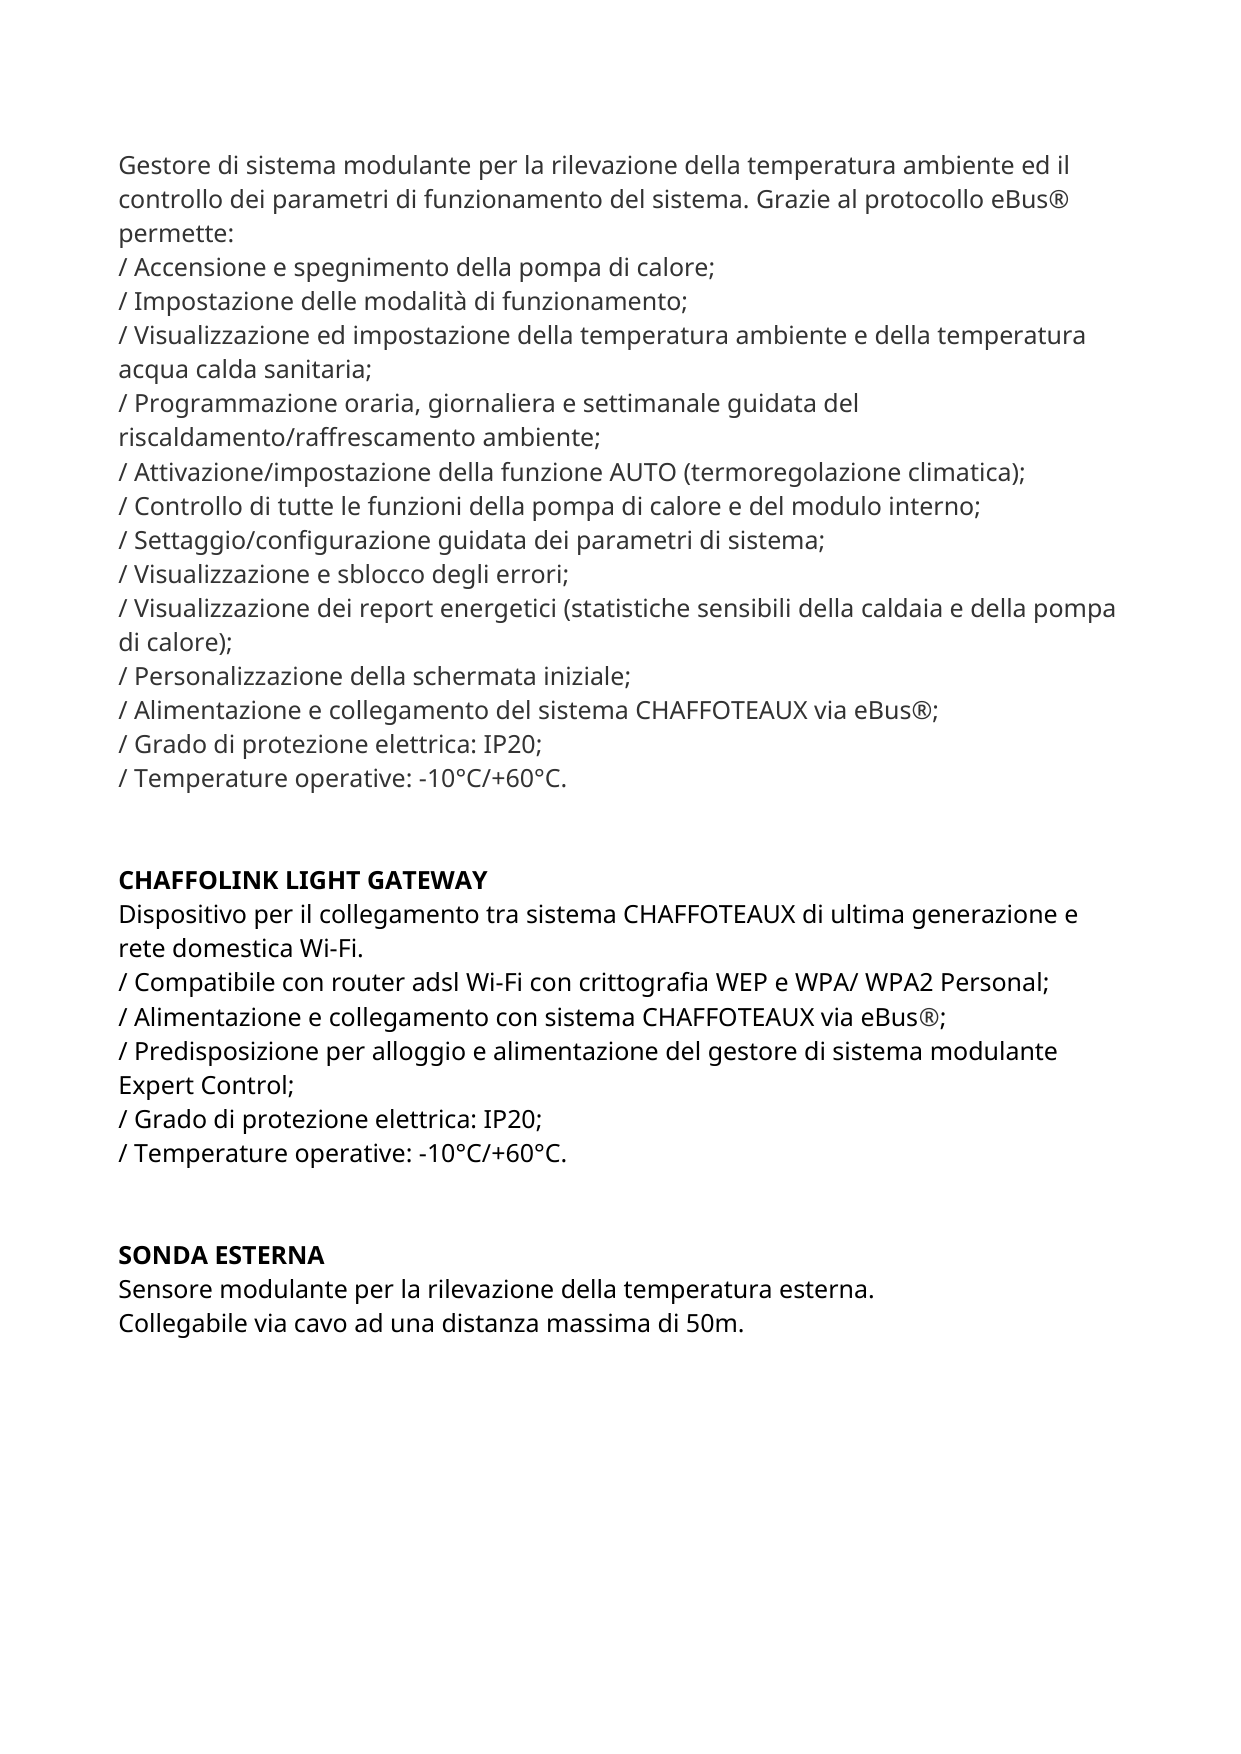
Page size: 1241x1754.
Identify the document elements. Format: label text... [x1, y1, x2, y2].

text CHAFFOLINK LIGHT GATEWAY [118, 863, 1122, 897]
text Dispositivo per il collegamento tra sistema CHAFFOTEAUX di ultima generazione e rete domestica Wi-Fi. [118, 897, 1122, 965]
text / Programmazione oraria, giornaliera e settimanale guidata del riscaldamento/raffrescamento ambiente; [118, 386, 1122, 454]
text / Predisposizione per alloggio e alimentazione del gestore di sistema modulante Expert Control; [118, 1033, 1122, 1101]
text / Alimentazione e collegamento del sistema CHAFFOTEAUX via eBus®; [118, 693, 1122, 727]
text / Visualizzazione ed impostazione della temperatura ambiente e della temperatura acqua calda sanitaria; [118, 318, 1122, 386]
text / Controllo di tutte le funzioni della pompa di calore e del modulo interno; [118, 488, 1122, 522]
text / Temperature operative: -10°C/+60°C. [118, 1135, 1122, 1169]
text / Temperature operative: -10°C/+60°C. [118, 761, 1122, 795]
text / Grado di protezione elettrica: IP20; [118, 727, 1122, 761]
text / Alimentazione e collegamento con sistema CHAFFOTEAUX via eBus®; [118, 999, 1122, 1033]
text / Visualizzazione e sblocco degli errori; [118, 556, 1122, 590]
text / Settaggio/configurazione guidata dei parametri di sistema; [118, 522, 1122, 556]
text / Accensione e spegnimento della pompa di calore; [118, 250, 1122, 284]
text / Attivazione/impostazione della funzione AUTO (termoregolazione climatica); [118, 454, 1122, 488]
text Collegabile via cavo ad una distanza massima di 50m. [118, 1306, 1122, 1340]
text Gestore di sistema modulante per la rilevazione della temperatura ambiente ed il controllo dei parametri di funzionamento del sistema. Grazie al protocollo eBus® permette: [118, 148, 1122, 250]
text / Compatibile con router adsl Wi-Fi con crittografia WEP e WPA/ WPA2 Personal; [118, 965, 1122, 999]
text / Grado di protezione elettrica: IP20; [118, 1101, 1122, 1135]
text / Visualizzazione dei report energetici (statistiche sensibili della caldaia e della pompa di calore); [118, 590, 1122, 658]
text / Impostazione delle modalità di funzionamento; [118, 284, 1122, 318]
text Sensore modulante per la rilevazione della temperatura esterna. [118, 1272, 1122, 1306]
text / Personalizzazione della schermata iniziale; [118, 658, 1122, 693]
text SONDA ESTERNA [118, 1238, 1122, 1272]
